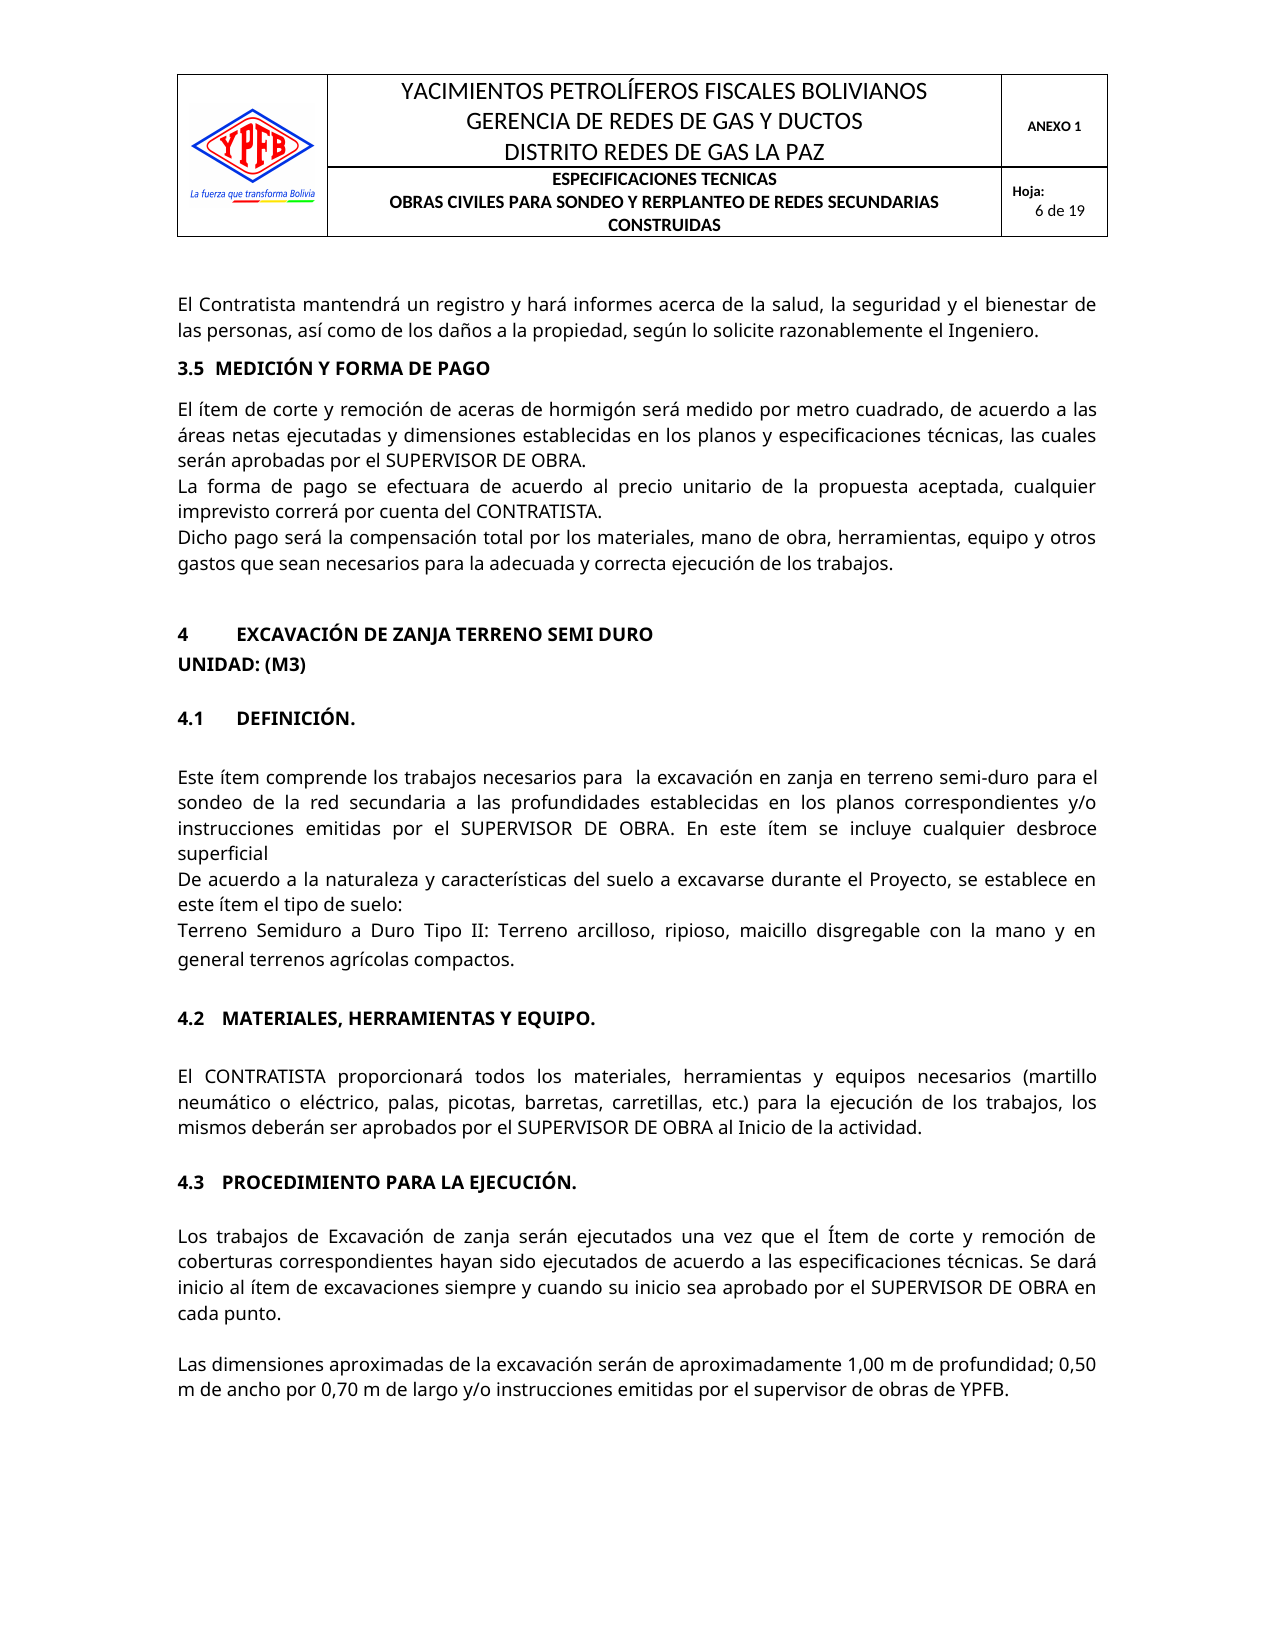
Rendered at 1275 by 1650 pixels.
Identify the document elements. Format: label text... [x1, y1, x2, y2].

list DEFINICIÓN. [177, 706, 1098, 731]
text De acuerdo a la naturaleza y características del suelo a excavarse durante el Proyecto, se establece en este ítem el tipo de suelo: [177, 866, 1098, 917]
text La forma de pago se efectuara de acuerdo al precio unitario de la propuesta aceptada, cualquier imprevisto correrá por cuenta del CONTRATISTA. [177, 473, 1098, 524]
list MATERIALES, HERRAMIENTAS Y EQUIPO. [177, 1005, 1098, 1031]
text UNIDAD: (M3) [177, 651, 1098, 677]
text Los trabajos de Excavación de zanja serán ejecutados una vez que el Ítem de corte y remoción de coberturas correspondientes hayan sido ejecutados de acuerdo a las especificaciones técnicas. Se dará inicio al ítem de excavaciones siempre y cuando su inicio sea aprobado por el SUPERVISOR DE OBRA en cada punto. [177, 1223, 1098, 1325]
subtitle EXCAVACIÓN DE ZANJA TERRENO SEMI DURO [177, 622, 1098, 647]
list PROCEDIMIENTO PARA LA EJECUCIÓN. [177, 1169, 1098, 1223]
text Este ítem comprende los trabajos necesarios para la excavación en zanja en terreno semi-duro para el sondeo de la red secundaria a las profundidades establecidas en los planos correspondientes y/o instrucciones emitidas por el SUPERVISOR DE OBRA. En este ítem se incluye cualquier desbroce superficial [177, 764, 1098, 866]
picture [188, 103, 316, 208]
text Las dimensiones aproximadas de la excavación serán de aproximadamente 1,00 m de profundidad; 0,50 m de ancho por 0,70 m de largo y/o instrucciones emitidas por el supervisor de obras de YPFB. [177, 1325, 1098, 1402]
text Dicho pago será la compensación total por los materiales, mano de obra, herramientas, equipo y otros gastos que sean necesarios para la adecuada y correcta ejecución de los trabajos. [177, 524, 1098, 575]
text El CONTRATISTA proporcionará todos los materiales, herramientas y equipos necesarios (martillo neumático o eléctrico, palas, picotas, barretas, carretillas, etc.) para la ejecución de los trabajos, los mismos deberán ser aprobados por el SUPERVISOR DE OBRA al Inicio de la actividad. [177, 1063, 1098, 1140]
text El ítem de corte y remoción de aceras de hormigón será medido por metro cuadrado, de acuerdo a las áreas netas ejecutadas y dimensiones establecidas en los planos y especificaciones técnicas, las cuales serán aprobadas por el SUPERVISOR DE OBRA. [177, 397, 1098, 473]
text Terreno Semiduro a Duro Tipo II: Terreno arcilloso, ripioso, maicillo disgregable con la mano y en general terrenos agrícolas compactos. [177, 917, 1098, 972]
list MEDICIÓN Y FORMA DE PAGO [177, 355, 1098, 381]
text El Contratista mantendrá un registro y hará informes acerca de la salud, la seguridad y el bienestar de las personas, así como de los daños a la propiedad, según lo solicite razonablemente el Ingeniero. [177, 291, 1098, 342]
